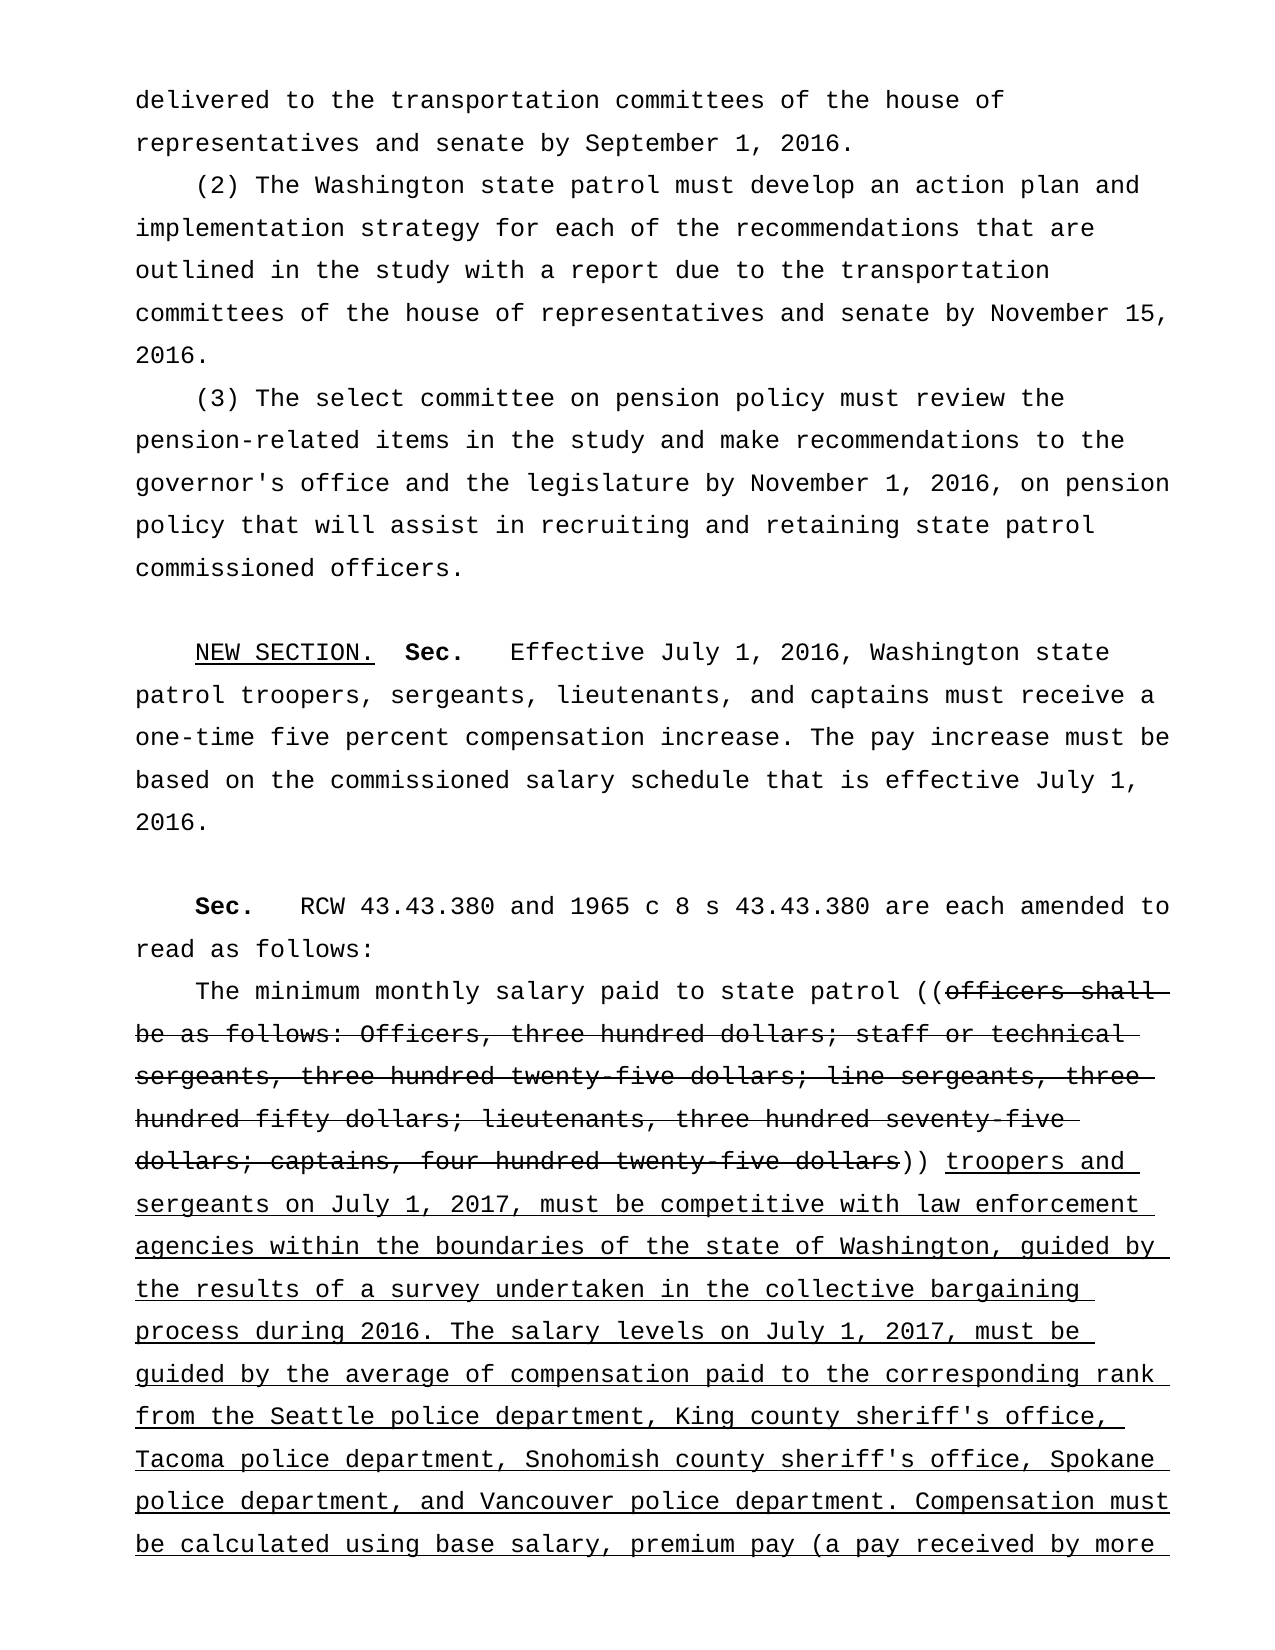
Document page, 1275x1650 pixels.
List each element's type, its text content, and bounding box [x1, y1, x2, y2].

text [135, 75, 1170, 160]
text Sec. RCW 43.43.380 and 1965 c 8 s 43.43.380 are each amended to read as follows: [135, 881, 1170, 966]
text (2) The Washington state patrol must develop an action plan and implementation strategy for each of the recommendations that are outlined in the study with a report due to the transportation committees of the house of representatives and senate by November 15, 2016. [135, 160, 1170, 372]
text (3) The select committee on pension policy must review the pension-related items in the study and make recommendations to the governor's office and the legislature by November 1, 2016, on pension policy that will assist in recruiting and retaining state patrol commissioned officers. [135, 372, 1170, 585]
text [135, 1514, 1170, 1555]
text NEW SECTION. Sec. Effective July 1, 2016, Washington state patrol troopers, sergeants, lieutenants, and captains must receive a one-time five percent compensation increase. The pay increase must be based on the commissioned salary schedule that is effective July 1, 2016. [135, 627, 1170, 839]
